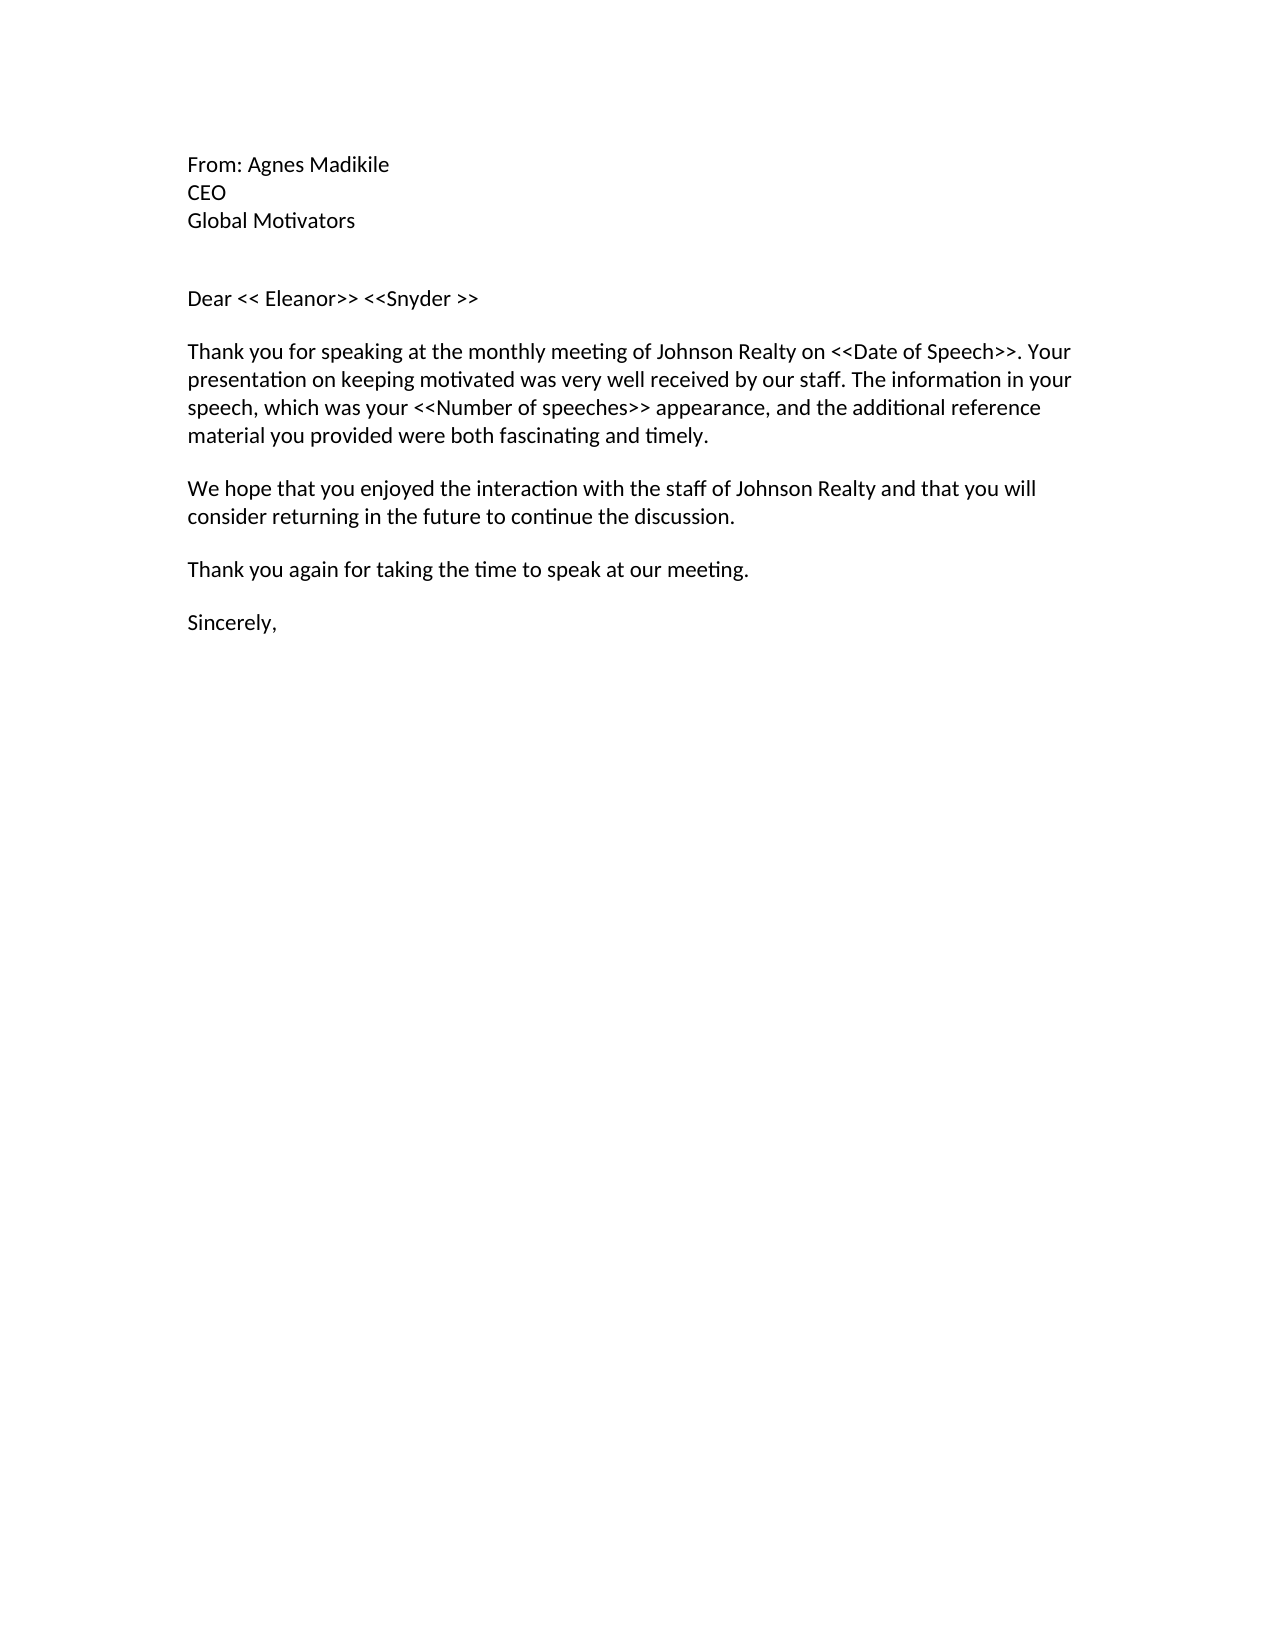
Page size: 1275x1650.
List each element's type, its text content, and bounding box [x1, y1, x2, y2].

text Global Motivators [187, 206, 1087, 234]
text From: Agnes Madikile [187, 150, 1087, 178]
text We hope that you enjoyed the interaction with the staff of Johnson Realty and that you will consider returning in the future to continue the discussion. [187, 474, 1087, 530]
text Dear << Eleanor>> <<Snyder >> [187, 284, 1087, 312]
text Thank you for speaking at the monthly meeting of Johnson Realty on <<Date of Speech>>. Your presentation on keeping motivated was very well received by our staff. The information in your speech, which was your <<Number of speeches>> appearance, and the additional reference material you provided were both fascinating and timely. [187, 337, 1087, 449]
text Sincerely, [187, 608, 1087, 636]
text CEO [187, 178, 1087, 206]
text Thank you again for taking the time to speak at our meeting. [187, 555, 1087, 583]
